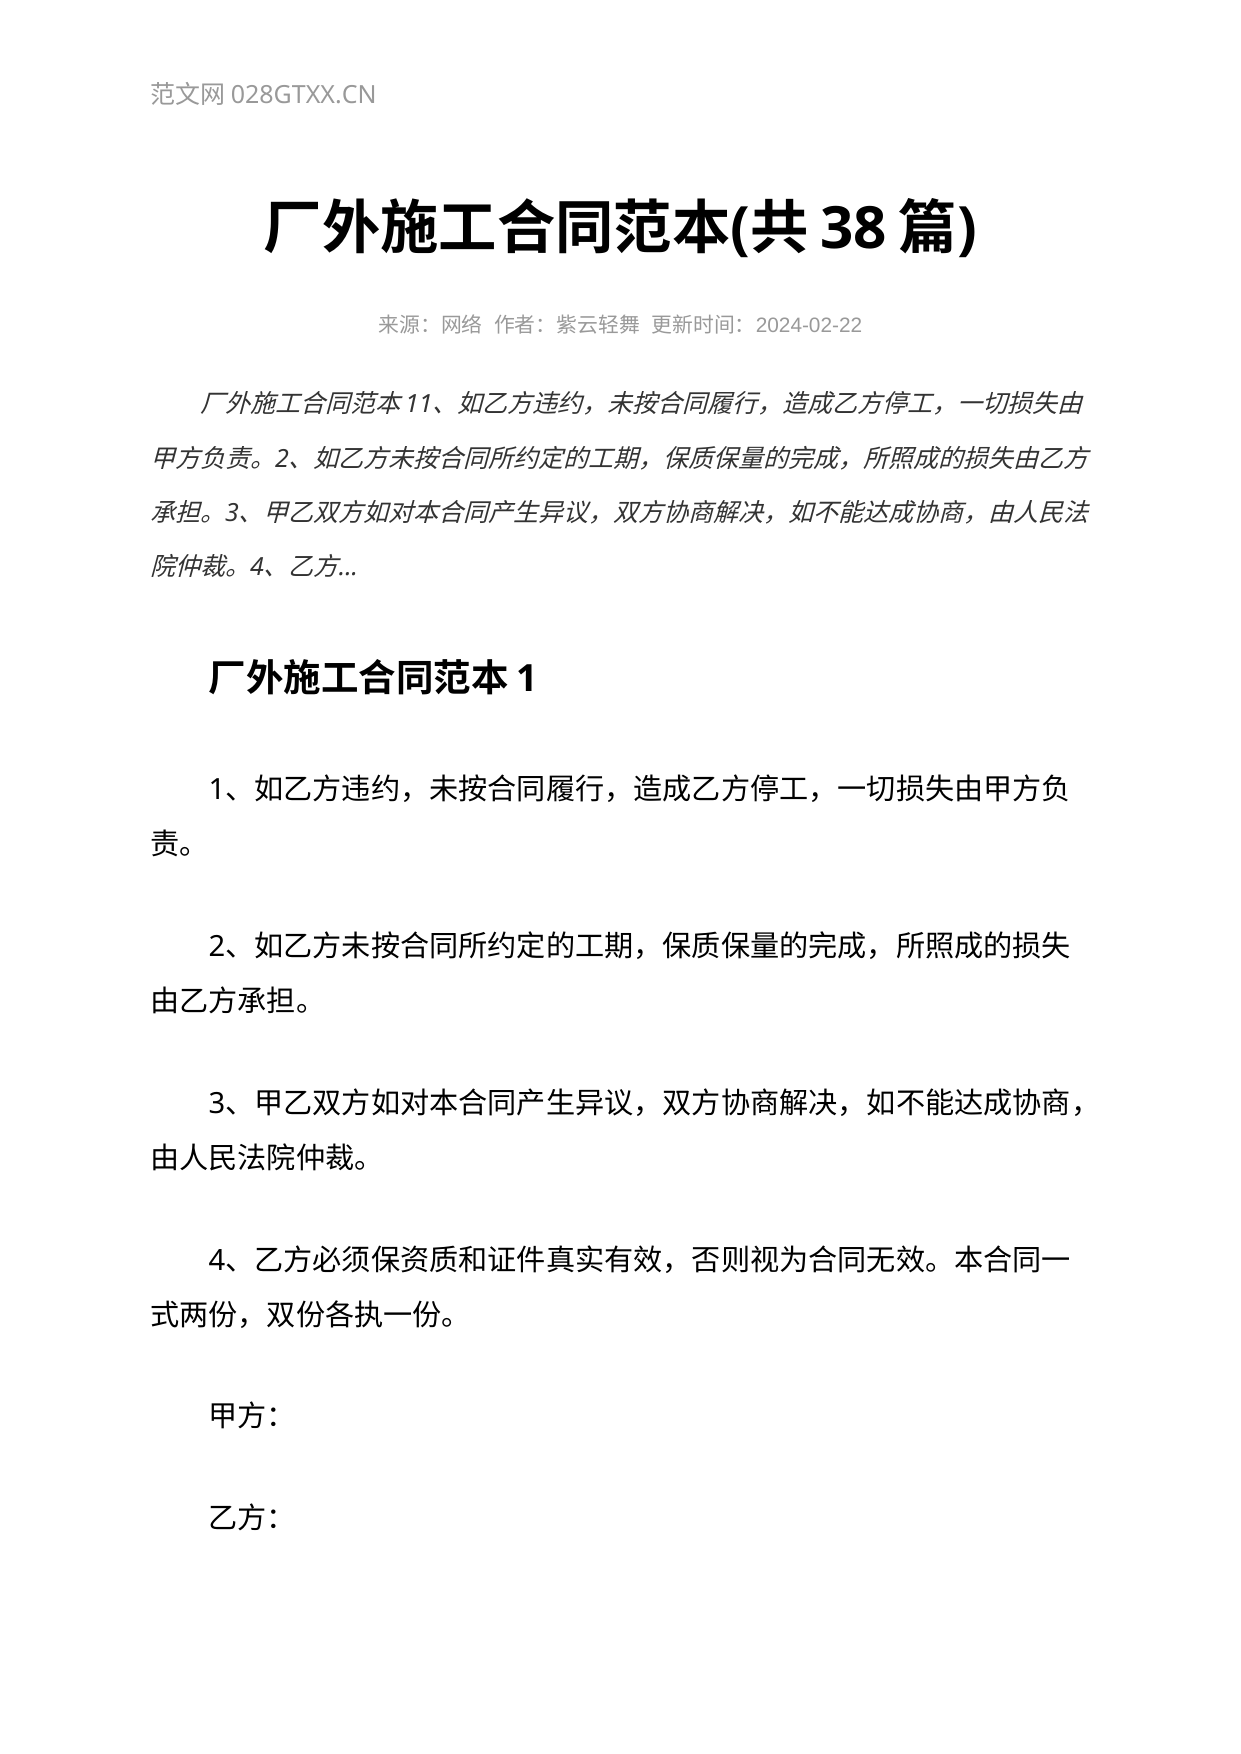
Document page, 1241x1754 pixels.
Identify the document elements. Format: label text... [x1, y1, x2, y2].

text 甲方： [150, 1393, 1090, 1435]
text 2、如乙方未按合同所约定的工期，保质保量的完成，所照成的损失由乙方承担。 [150, 922, 1090, 1020]
subtitle 厂外施工合同范本(共38篇) [150, 181, 1090, 266]
text 乙方： [150, 1494, 1090, 1537]
text 厂外施工合同范本1 [150, 648, 1090, 703]
text 4、乙方必须保资质和证件真实有效，否则视为合同无效。本合同一式两份，双份各执一份。 [150, 1236, 1090, 1333]
text 1、如乙方违约，未按合同履行，造成乙方停工，一切损失由甲方负责。 [150, 766, 1090, 863]
text 来源：网络 作者：紫云轻舞 更新时间：2024-02-22 [150, 313, 1090, 337]
text 厂外施工合同范本11、如乙方违约，未按合同履行，造成乙方停工，一切损失由甲方负责。2、如乙方未按合同所约定的工期，保质保量的完成，所照成的损失由乙方承担。3、甲乙双方如对本合同产生异议，双方协商解决，如不能达成协商，由人民法院仲裁。4、乙方... [150, 384, 1090, 583]
text 3、甲乙双方如对本合同产生异议，双方协商解决，如不能达成协商，由人民法院仲裁。 [150, 1079, 1090, 1177]
